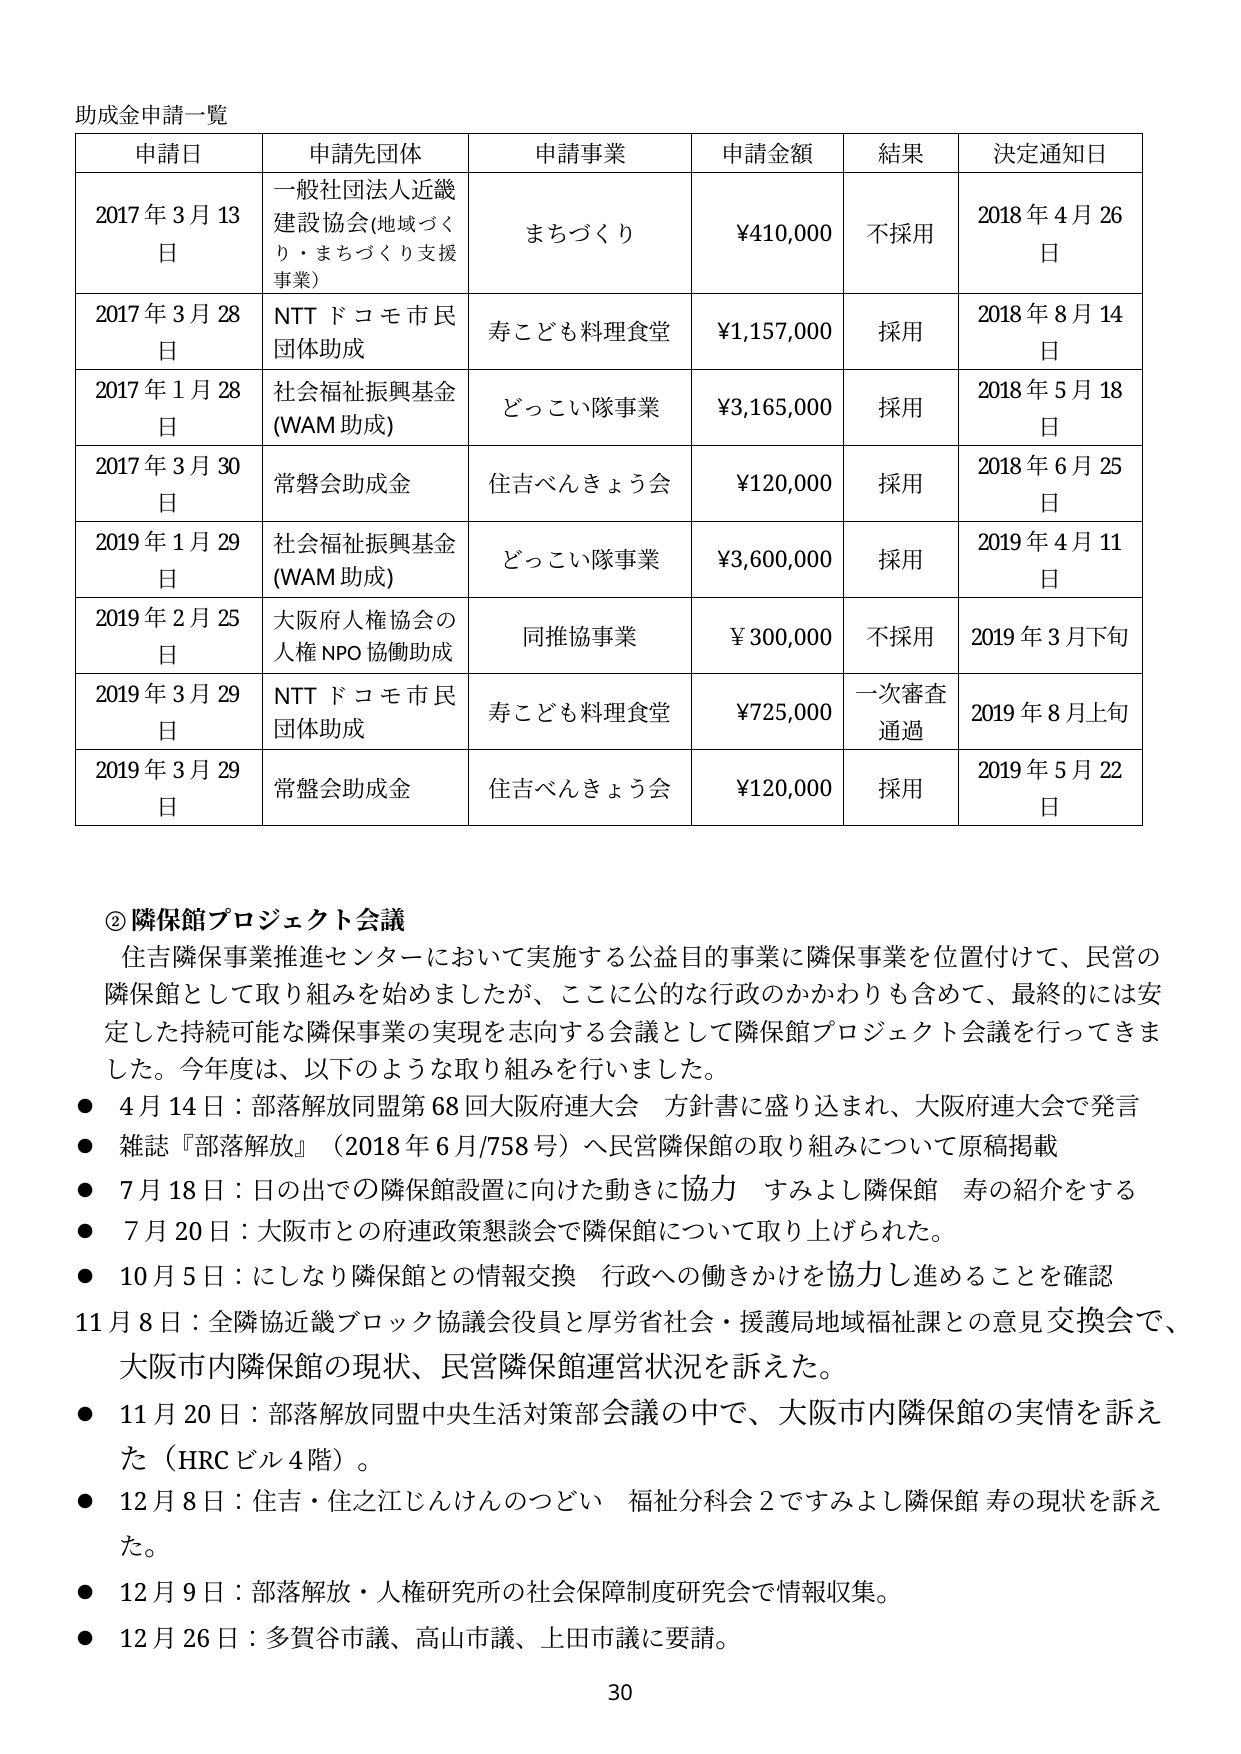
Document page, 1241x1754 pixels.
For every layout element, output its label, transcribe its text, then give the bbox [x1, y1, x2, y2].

table_cell 2019年3月下旬 [959, 598, 1142, 673]
table_cell 2019年1月29日 [76, 522, 262, 597]
table_cell 住吉べんきょう会 [469, 446, 691, 521]
table_cell NTTドコモ市民団体助成 [263, 294, 468, 368]
table_cell 2019年4月11日 [959, 522, 1142, 597]
table_cell 2017年１月28日 [76, 370, 262, 444]
table_cell 2017年3月30日 [76, 446, 262, 521]
table_cell 2019年5月22日 [959, 750, 1142, 825]
list 10月5日：にしなり隣保館との情報交換 行政への働きかけを進めることを確認 [76, 1252, 1165, 1293]
table_cell 同推協事業 [469, 598, 691, 673]
table_cell 社会福祉振興基金(WAM助成) [263, 370, 468, 444]
table_cell 2019年2月25日 [76, 598, 262, 673]
table_cell 採用 [844, 294, 958, 368]
list 11月20日：部落解放同盟中央生活対策部HRCビル4階） [76, 1390, 1165, 1478]
table_header 決定通知日 [959, 134, 1142, 172]
list ７月20日：大阪市との府連政策懇談会で隣保館について取り上げられた。 [76, 1212, 1165, 1248]
table_header 申請金額 [692, 134, 843, 172]
table_cell 採用 [844, 750, 958, 825]
table_cell 採用 [844, 446, 958, 521]
table_cell 大阪府人権協会の人権NPO協働助成 [263, 598, 468, 673]
table_cell 2018年8月14日 [959, 294, 1142, 368]
table_cell どっこい隊事業 [469, 522, 691, 597]
table_cell ¥120,000 [692, 750, 843, 825]
table_cell 一般社団法人近畿建設協会(地域づくり・まちづくり支援事業） [263, 173, 468, 292]
list 12月8日：住吉・住之江じんけんのつどい 福祉分科会２ですみよし隣保館 寿の現状を訴えた [76, 1482, 1165, 1564]
table_header 申請先団体 [263, 134, 468, 172]
table_cell 社会福祉振興基金(WAM助成) [263, 522, 468, 597]
table_cell 2018年4月26日 [959, 173, 1142, 292]
table_cell ¥410,000 [692, 173, 843, 292]
table_cell 2019年3月29日 [76, 674, 262, 749]
table_cell 2018年5月18日 [959, 370, 1142, 444]
table_cell 一次審査通過 [844, 674, 958, 749]
table_cell ¥1,157,000 [692, 294, 843, 368]
table_header 結果 [844, 134, 958, 172]
table_cell 2017年3月28日 [76, 294, 262, 368]
text 住吉隣保事業推進センターにおいて実施する公益目的事業に隣保事業を位置付けて、民営の隣保館として取り組みを始めましたが、ここに公的な行政のかかわりも含めて、最終的には安定した持続可能な隣保事業の実現を志向する会議として隣保館プロジェクト会議を行ってきました。今年度は、以下のような取り組みを行いました。 [104, 937, 1165, 1087]
table_cell 寿こども料理食堂 [469, 674, 691, 749]
table_cell 不採用 [844, 173, 958, 292]
table_cell 不採用 [844, 598, 958, 673]
table_cell 採用 [844, 522, 958, 597]
table_cell NTTドコモ市民団体助成 [263, 674, 468, 749]
table_header 申請日 [76, 134, 262, 172]
table_cell 2019年8月上旬 [959, 674, 1142, 749]
list 12月9日：部落解放・人権研究所の社会保障制度研究会で情報収集 [76, 1568, 1165, 1610]
table_cell 2019年3月29日 [76, 750, 262, 825]
table_cell ￥300,000 [692, 598, 843, 673]
table_cell 2018年6月25日 [959, 446, 1142, 521]
table_cell 住吉べんきょう会 [469, 750, 691, 825]
list 12月26日：多賀谷市議、高山市議、上田市議に要請 [76, 1614, 1165, 1656]
list 7月18日：日の出で隣保館設置に向けた動きに すみよし隣保館 寿の紹介をする [76, 1166, 1165, 1208]
table_cell 寿こども料理食堂 [469, 294, 691, 368]
subtitle ②隣保館プロジェクト会議 [104, 901, 1165, 937]
table_cell 常盤会助成金 [263, 750, 468, 825]
table_cell ¥3,165,000 [692, 370, 843, 444]
table_cell ¥3,600,000 [692, 522, 843, 597]
list 11月8日：全隣協近畿ブロック協議会役員と厚労省社会・援護局地域福祉課との意見 [0, 1298, 1165, 1386]
table_header 申請事業 [469, 134, 691, 172]
table_cell ¥120,000 [692, 446, 843, 521]
table_cell 採用 [844, 370, 958, 444]
text 助成金申請一覧 [75, 96, 1165, 133]
list 雑誌『部落解放』（2018年6月/758号）へ民営隣保館の取り組みについて原稿掲載 [76, 1126, 1165, 1162]
table_cell まちづくり [469, 173, 691, 292]
table_cell ¥725,000 [692, 674, 843, 749]
table_cell 常磐会助成金 [263, 446, 468, 521]
table_cell どっこい隊事業 [469, 370, 691, 444]
list 4月14日：部落解放同盟第68回大阪府連大会 方針書に盛り込まれ、大阪府連大会で発言 [76, 1087, 1165, 1123]
table_cell 2017年3月13日 [76, 173, 262, 292]
